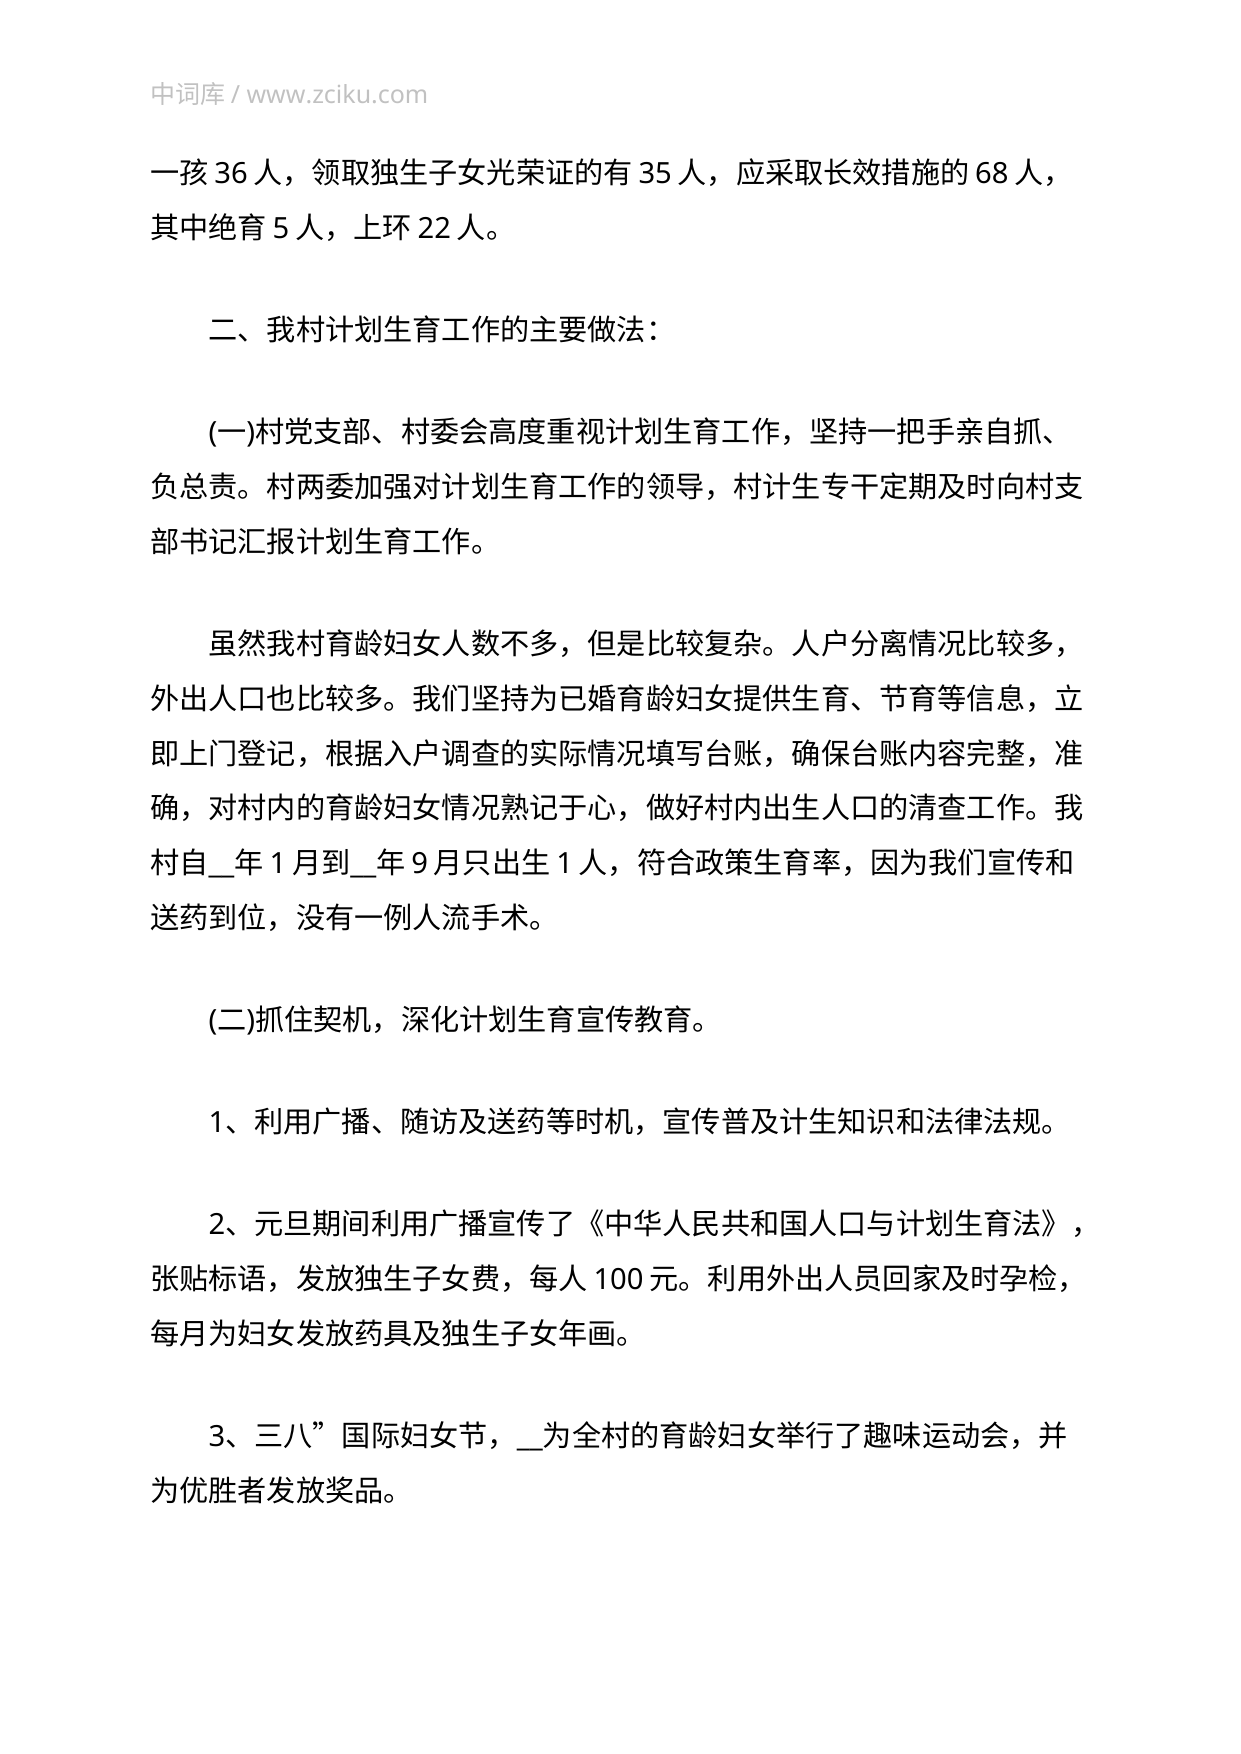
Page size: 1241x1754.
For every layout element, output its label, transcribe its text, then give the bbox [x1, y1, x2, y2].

text (一)村党支部、村委会高度重视计划生育工作，坚持一把手亲自抓、负总责。村两委加强对计划生育工作的领导，村计生专干定期及时向村支部书记汇报计划生育工作。 [150, 409, 1090, 561]
text 虽然我村育龄妇女人数不多，但是比较复杂。人户分离情况比较多，外出人口也比较多。我们坚持为已婚育龄妇女提供生育、节育等信息，立即上门登记，根据入户调查的实际情况填写台账，确保台账内容完整，准确，对村内的育龄妇女情况熟记于心，做好村内出生人口的清查工作。我村自__年1月到__年9月只出生1人，符合政策生育率，因为我们宣传和送药到位，没有一例人流手术。 [150, 620, 1090, 937]
text 二、我村计划生育工作的主要做法： [150, 307, 1090, 349]
text 2、元旦期间利用广播宣传了《中华人民共和国人口与计划生育法》，张贴标语，发放独生子女费，每人100元。利用外出人员回家及时孕检，每月为妇女发放药具及独生子女年画。 [150, 1201, 1090, 1353]
text (二)抓住契机，深化计划生育宣传教育。 [150, 997, 1090, 1039]
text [150, 150, 1090, 247]
text 3、三八”国际妇女节，__为全村的育龄妇女举行了趣味运动会，并为优胜者发放奖品。 [150, 1412, 1090, 1510]
text 1、利用广播、随访及送药等时机，宣传普及计生知识和法律法规。 [150, 1099, 1090, 1141]
